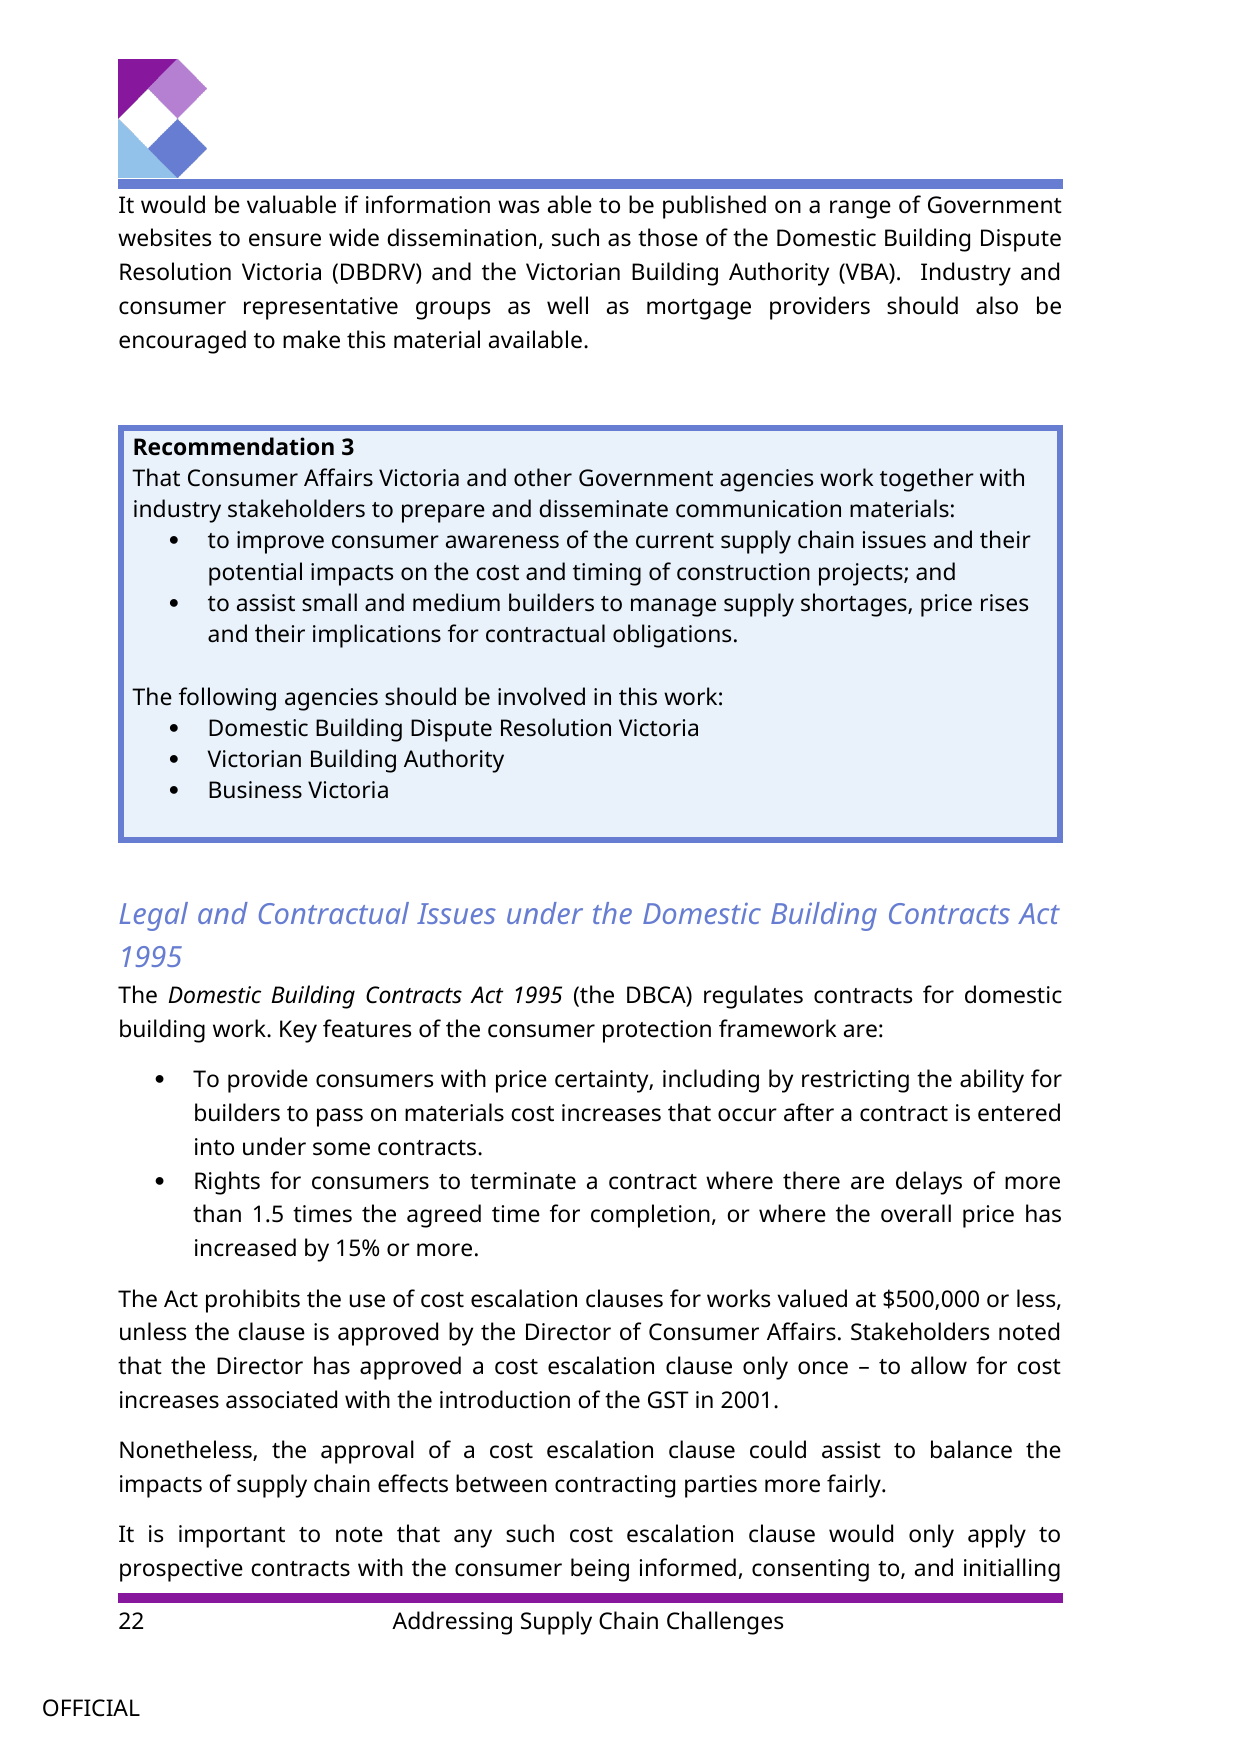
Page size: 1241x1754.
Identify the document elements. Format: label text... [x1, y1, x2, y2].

text The Domestic Building Contracts Act 1995 (the DBCA) regulates contracts for domestic building work. Key features of the consumer protection framework are: [118, 979, 1063, 1044]
list To provide consumers with price certainty, including by restricting the ability for builders to pass on materials cost increases that occur after a contract is entered into under some contracts. [156, 1063, 1063, 1162]
table_header Recommendation 3 That Consumer Affairs Victoria and other Government agencies work together with industry stakeholders to prepare and disseminate communication materials: to improve consumer awareness of the current supply chain issues and their potential impacts on the cost and timing of construction projects; and to assist small and medium builders to manage supply shortages, price rises and their implications for contractual obligations. The following agencies should be involved in this work: Domestic Building Dispute Resolution Victoria Victorian Building Authority Business Victoria [124, 431, 1057, 837]
list Rights for consumers to terminate a contract where there are delays of more than 1.5 times the agreed time for completion, or where the overall price has increased by 15% or more. [156, 1165, 1063, 1263]
text It would be valuable if information was able to be published on a range of Government websites to ensure wide dissemination, such as those of the Domestic Building Dispute Resolution Victoria (DBDRV) and the Victorian Building Authority (VBA). Industry and consumer representative groups as well as mortgage providers should also be encouraged to make this material available. [118, 189, 1063, 355]
subtitle Legal and Contractual Issues under the Domestic Building Contracts Act 1995 [118, 894, 1063, 976]
text Nonetheless, the approval of a cost escalation clause could assist to balance the impacts of supply chain effects between contracting parties more fairly. [118, 1434, 1063, 1499]
text The Act prohibits the use of cost escalation clauses for works valued at $500,000 or less, unless the clause is approved by the Director of Consumer Affairs. Stakeholders noted that the Director has approved a cost escalation clause only once – to allow for cost increases associated with the introduction of the GST in 2001. [118, 1283, 1063, 1415]
picture [118, 59, 207, 178]
